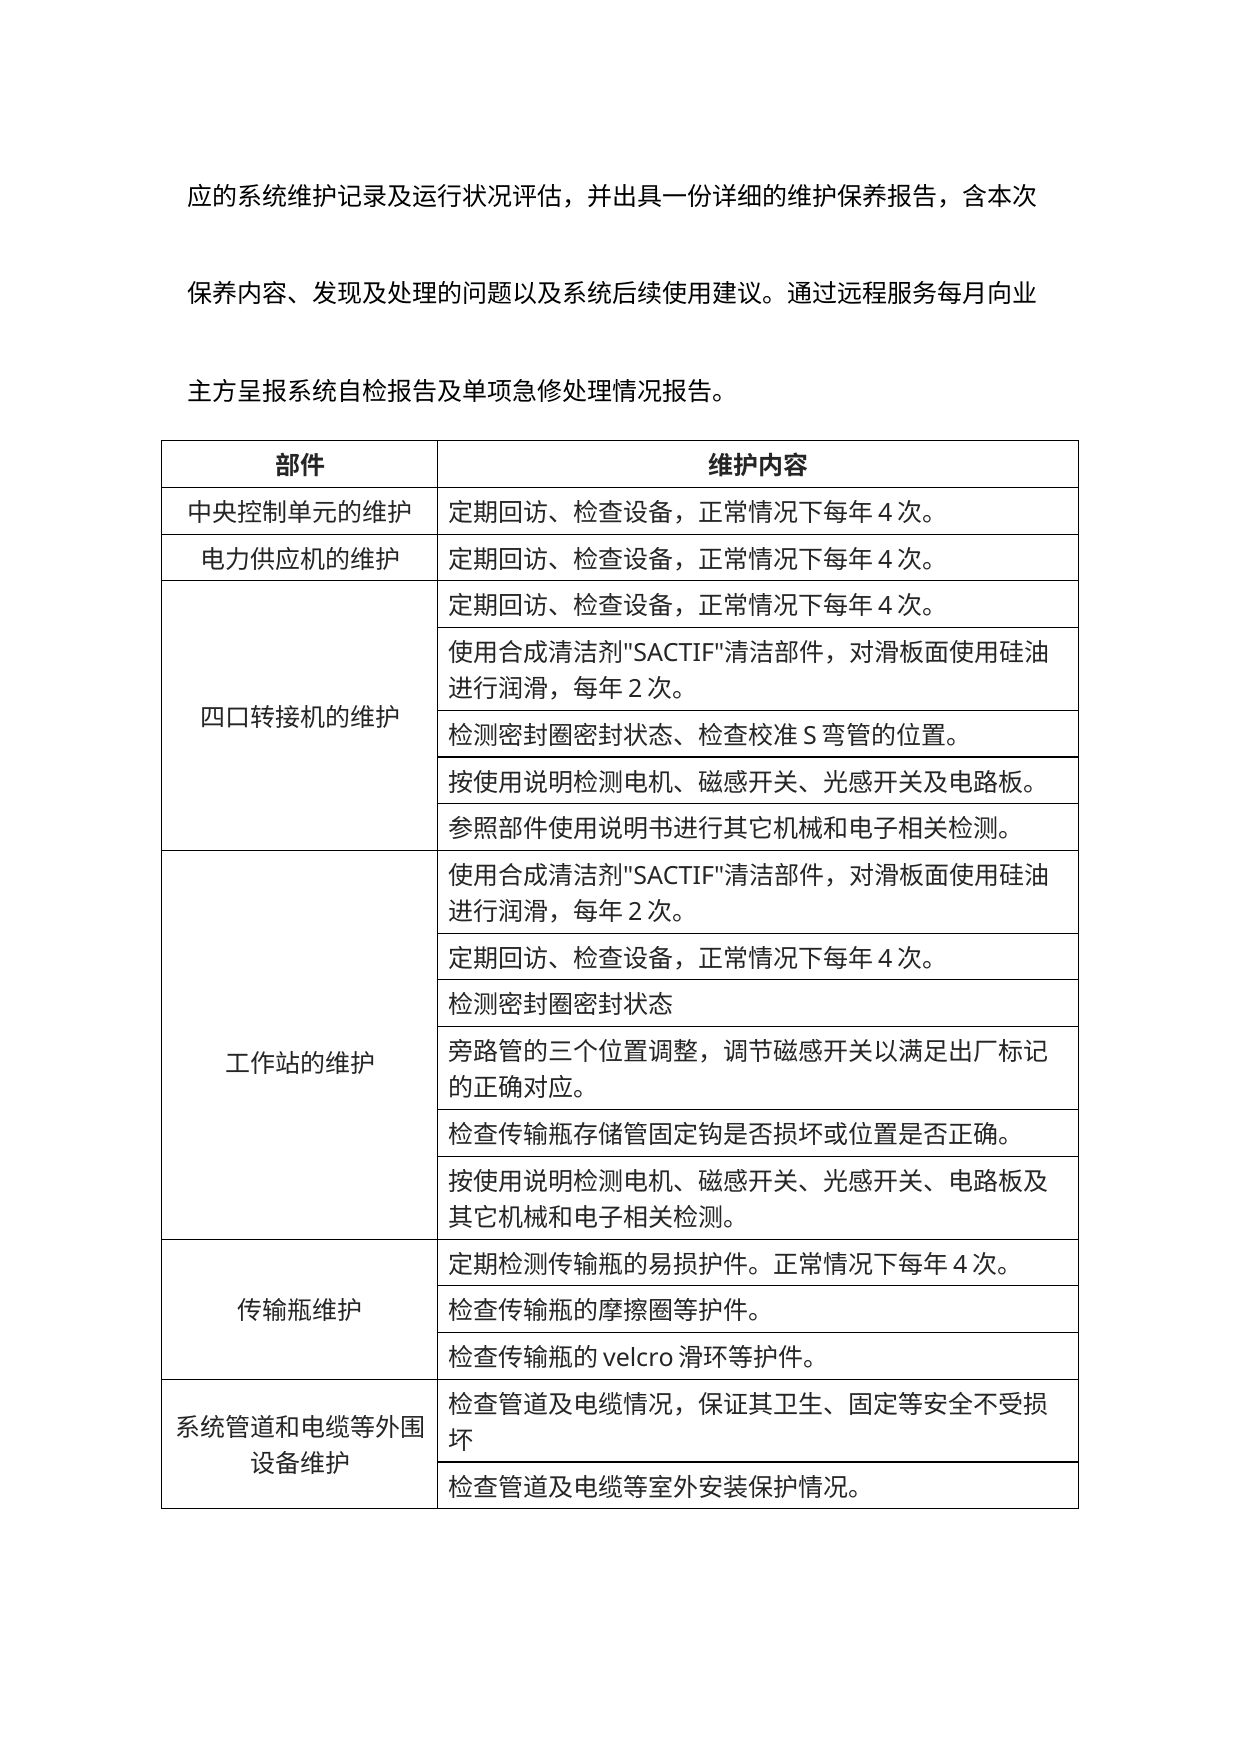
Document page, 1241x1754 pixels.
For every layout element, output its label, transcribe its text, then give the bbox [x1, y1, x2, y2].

table_cell 检查传输瓶的velcro滑环等护件。 [438, 1333, 1078, 1378]
table_cell 检查传输瓶的摩擦圈等护件。 [438, 1286, 1078, 1332]
table_cell 四口转接机的维护 [162, 581, 437, 850]
table_cell 传输瓶维护 [162, 1240, 437, 1378]
table_cell 按使用说明检测电机、磁感开关、光感开关及电路板。 [438, 758, 1078, 803]
table_cell 定期回访、检查设备，正常情况下每年4次。 [438, 934, 1078, 979]
table_cell 检查管道及电缆情况，保证其卫生、固定等安全不受损坏 [438, 1380, 1078, 1461]
table_cell 检查管道及电缆等室外安装保护情况。 [438, 1463, 1078, 1508]
table_cell 中央控制单元的维护 [162, 488, 437, 533]
table_cell 按使用说明检测电机、磁感开关、光感开关、电路板及其它机械和电子相关检测。 [438, 1157, 1078, 1238]
table_cell 定期回访、检查设备，正常情况下每年4次。 [438, 488, 1078, 533]
table_cell 参照部件使用说明书进行其它机械和电子相关检测。 [438, 804, 1078, 850]
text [187, 162, 1053, 422]
table_cell 检查传输瓶存储管固定钩是否损坏或位置是否正确。 [438, 1110, 1078, 1156]
table_cell 检测密封圈密封状态 [438, 980, 1078, 1026]
table_cell 旁路管的三个位置调整，调节磁感开关以满足出厂标记的正确对应。 [438, 1027, 1078, 1109]
table_cell 检测密封圈密封状态、检查校准S弯管的位置。 [438, 711, 1078, 756]
table_header 维护内容 [438, 441, 1078, 487]
table_header 部件 [162, 441, 437, 487]
table_cell 使用合成清洁剂"SACTIF"清洁部件，对滑板面使用硅油进行润滑，每年2次。 [438, 851, 1078, 933]
table_cell 电力供应机的维护 [162, 535, 437, 580]
table_cell 系统管道和电缆等外围设备维护 [162, 1380, 437, 1508]
table_cell 定期检测传输瓶的易损护件。正常情况下每年4次。 [438, 1240, 1078, 1285]
table_cell 定期回访、检查设备，正常情况下每年4次。 [438, 581, 1078, 627]
table_cell 使用合成清洁剂"SACTIF"清洁部件，对滑板面使用硅油进行润滑，每年2次。 [438, 628, 1078, 710]
table_cell 定期回访、检查设备，正常情况下每年4次。 [438, 535, 1078, 580]
table_cell 工作站的维护 [162, 851, 437, 1238]
